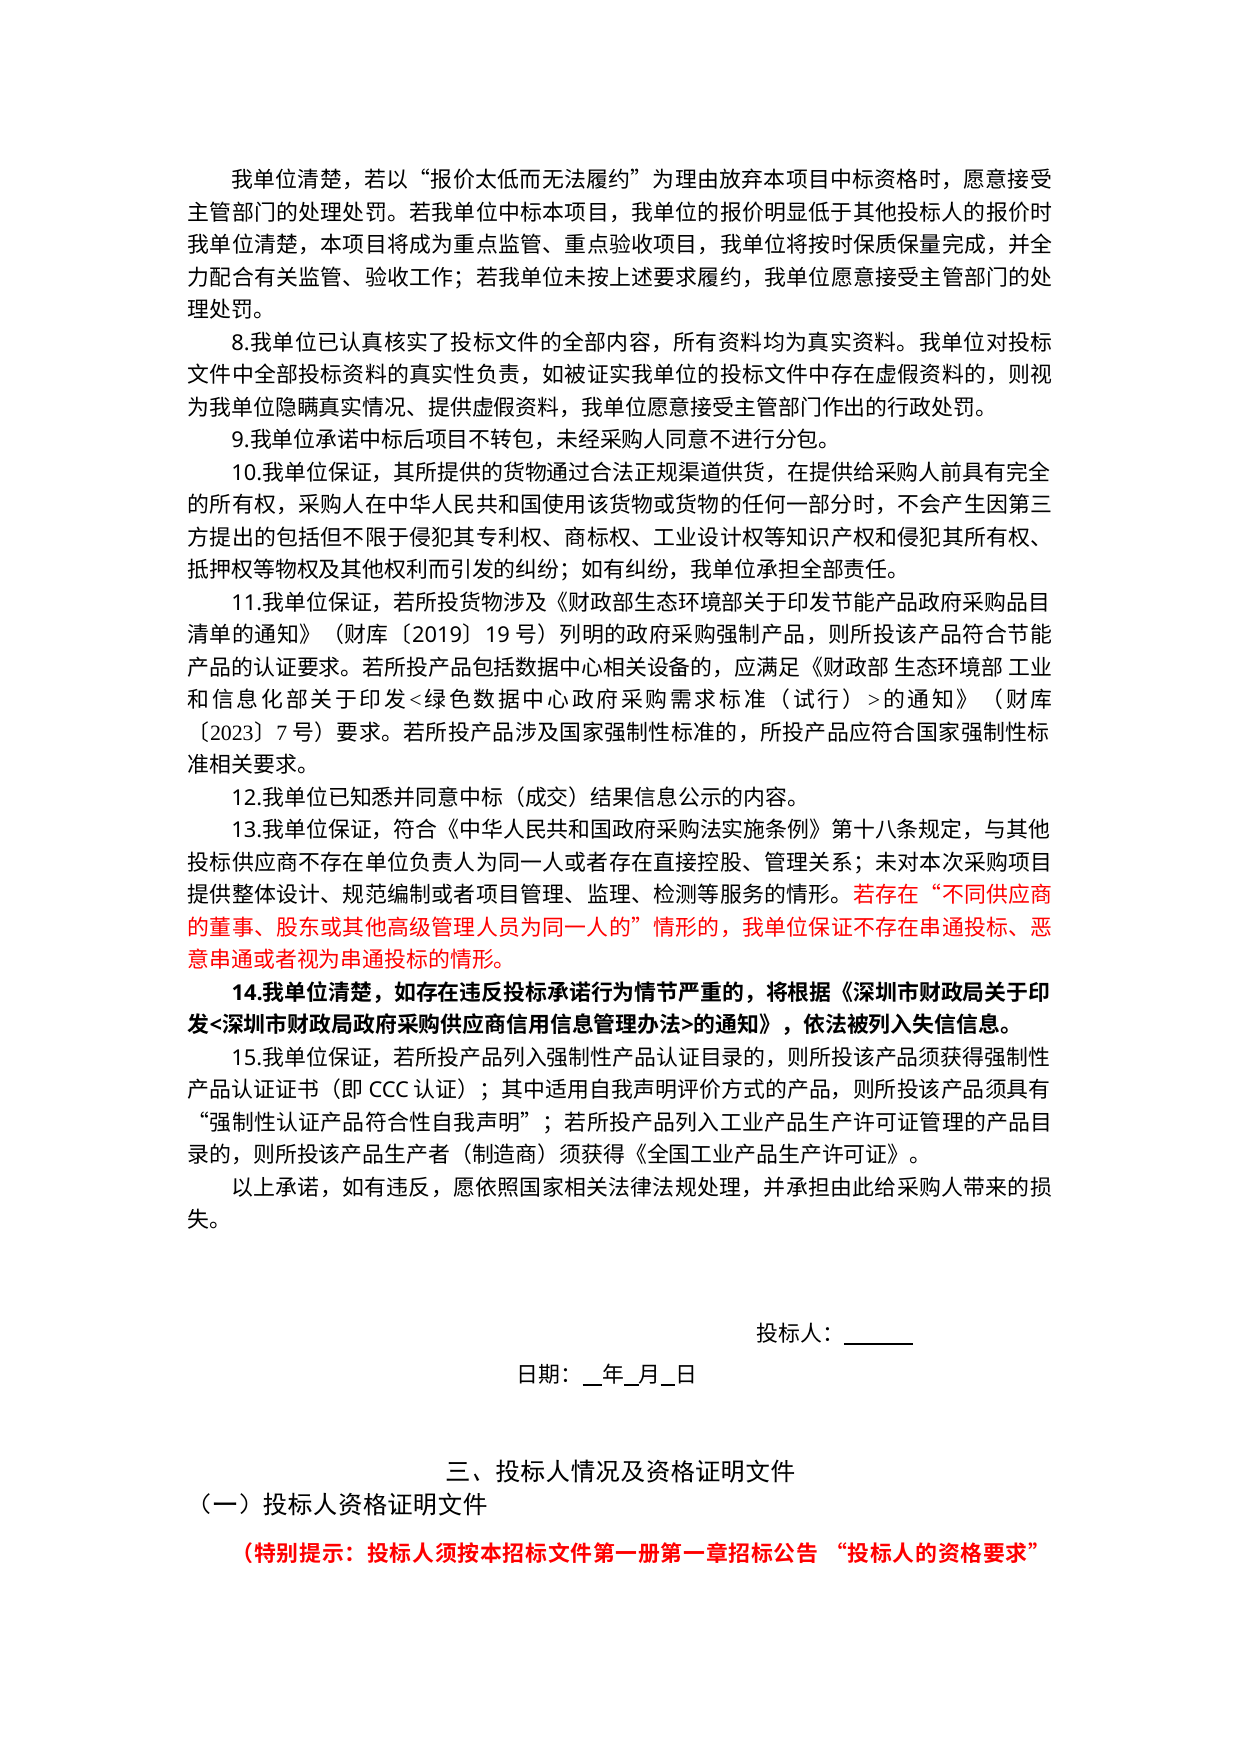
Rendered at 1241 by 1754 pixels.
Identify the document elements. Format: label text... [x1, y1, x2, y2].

text 日期： 年 月 日 [187, 1356, 1053, 1389]
text 12.我单位已知悉并同意中标（成交）结果信息公示的内容。 [187, 779, 1053, 812]
text 13.我单位保证，符合《中华人民共和国政府采购法实施条例》第十八条规定，与其他投标供应商不存在单位负责人为同一人或者存在直接控股、管理关系；未对本次采购项目提供整体设计、规范编制或者项目管理、监理、检测等服务的情形。若存在“不同供应商的董事、股东或其他高级管理人员为同一人的”情形的，我单位保证不存在串通投标、恶意串通或者视为串通投标的情形。 [187, 812, 1053, 974]
text 以上承诺，如有违反，愿依照国家相关法律法规处理，并承担由此给采购人带来的损失。 [187, 1169, 1053, 1234]
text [187, 1535, 1053, 1568]
text 9.我单位承诺中标后项目不转包，未经采购人同意不进行分包。 [187, 422, 1053, 454]
text 10.我单位保证，其所提供的货物通过合法正规渠道供货，在提供给采购人前具有完全的所有权，采购人在中华人民共和国使用该货物或货物的任何一部分时，不会产生因第三方提出的包括但不限于侵犯其专利权、商标权、工业设计权等知识产权和侵犯其所有权、抵押权等物权及其他权利而引发的纠纷；如有纠纷，我单位承担全部责任。 [187, 454, 1053, 584]
text 15.我单位保证，若所投产品列入强制性产品认证目录的，则所投该产品须获得强制性产品认证证书（即CCC认证）；其中适用自我声明评价方式的产品，则所投该产品须具有“强制性认证产品符合性自我声明”；若所投产品列入工业产品生产许可证管理的产品目录的，则所投该产品生产者（制造商）须获得《全国工业产品生产许可证》。 [187, 1039, 1053, 1169]
subtitle 三、投标人情况及资格证明文件 [187, 1454, 1053, 1486]
text 11.我单位保证，若所投货物涉及《财政部生态环境部关于印发节能产品政府采购品目清单的通知》（财库〔2019〕19号）列明的政府采购强制产品，则所投该产品符合节能产品的认证要求。若所投产品包括数据中心相关设备的，应满足《财政部 生态环境部 工业和信息化部关于印发<绿色数据中心政府采购需求标准（试行）>的通知》（财库〔2023〕7号）要求。若所投产品涉及国家强制性标准的，所投产品应符合国家强制性标准相关要求。 [187, 584, 1053, 779]
text 14.我单位清楚，如存在违反投标承诺行为情节严重的，将根据《深圳市财政局关于印发<深圳市财政局政府采购供应商信用信息管理办法>的通知》，依法被列入失信信息。 [187, 974, 1053, 1039]
text （一）投标人资格证明文件 [187, 1486, 1053, 1519]
text 投标人： [187, 1316, 1053, 1348]
text 8.我单位已认真核实了投标文件的全部内容，所有资料均为真实资料。我单位对投标文件中全部投标资料的真实性负责，如被证实我单位的投标文件中存在虚假资料的，则视为我单位隐瞒真实情况、提供虚假资料，我单位愿意接受主管部门作出的行政处罚。 [187, 324, 1053, 422]
text 我单位清楚，若以“报价太低而无法履约”为理由放弃本项目中标资格时，愿意接受主管部门的处理处罚。若我单位中标本项目，我单位的报价明显低于其他投标人的报价时，我单位清楚，本项目将成为重点监管、重点验收项目，我单位将按时保质保量完成，并全力配合有关监管、验收工作；若我单位未按上述要求履约，我单位愿意接受主管部门的处理处罚。 [187, 162, 1053, 324]
